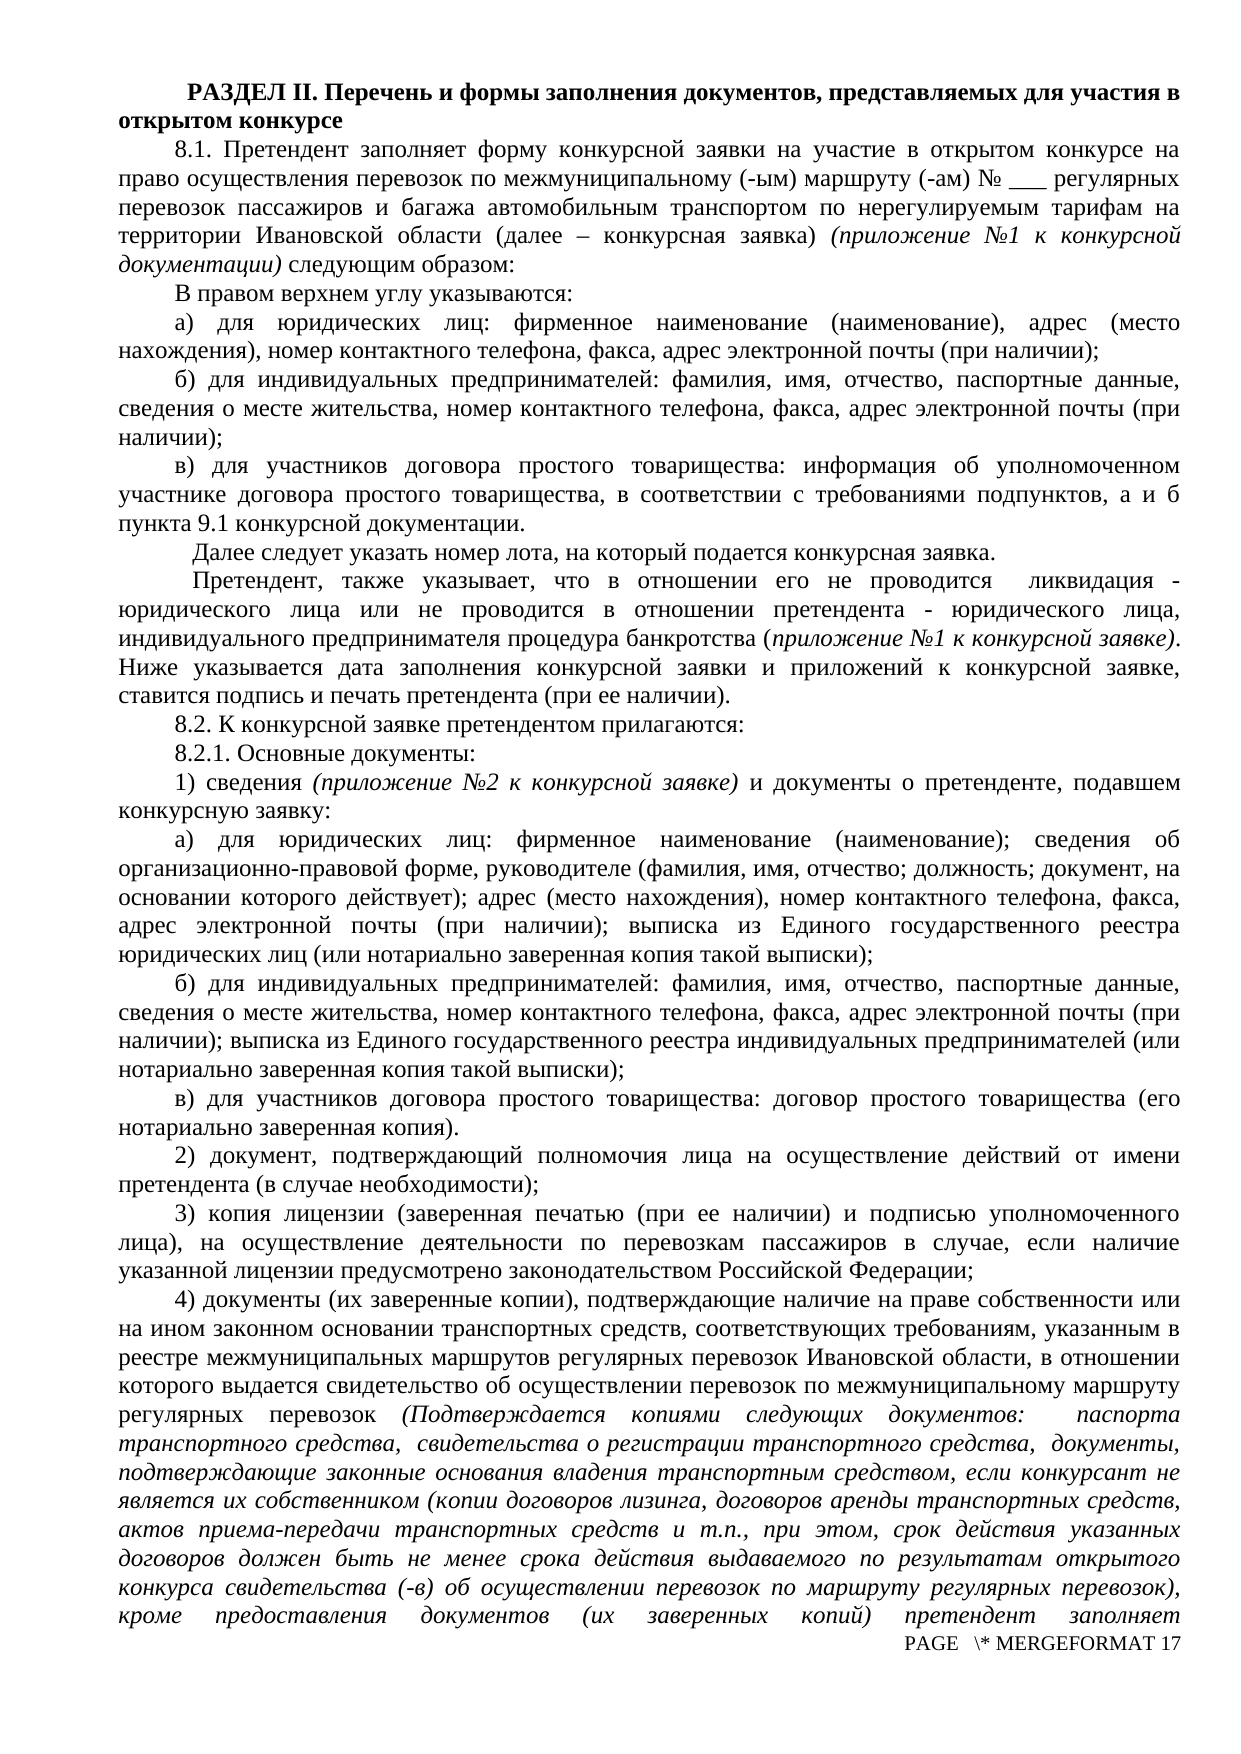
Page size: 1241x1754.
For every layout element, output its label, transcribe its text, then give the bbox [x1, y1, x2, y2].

text б) для индивидуальных предпринимателей: фамилия, имя, отчество, паспортные данные, сведения о месте жительства, номер контактного телефона, факса, адрес электронной почты (при наличии); выписка из Единого государственного реестра индивидуальных предпринимателей (или нотариально заверенная копия такой выписки); [118, 968, 1181, 1083]
text в) для участников договора простого товарищества: договор простого товарищества (его нотариально заверенная копия). [118, 1083, 1181, 1141]
text 3) копия лицензии (заверенная печатью (при ее наличии) и подписью уполномоченного лица), на осуществление деятельности по перевозкам пассажиров в случае, если наличие указанной лицензии предусмотрено законодательством Российской Федерации; [118, 1198, 1181, 1284]
text а) для юридических лиц: фирменное наименование (наименование), адрес (место нахождения), номер контактного телефона, факса, адрес электронной почты (при наличии); [118, 307, 1181, 364]
text РАЗДЕЛ II. Перечень и формы заполнения документов, представляемых для участия в открытом конкурсе [118, 77, 1181, 134]
text В правом верхнем углу указываются: [118, 278, 1181, 307]
text Далее следует указать номер лота, на который подается конкурсная заявка. [118, 537, 1181, 566]
text Претендент, также указывает, что в отношении его не проводится ликвидация - юридического лица или не проводится в отношении претендента - юридического лица, индивидуального предпринимателя процедура банкротства (приложение №1 к конкурсной заявке). Ниже указывается дата заполнения конкурсной заявки и приложений к конкурсной заявке, ставится подпись и печать претендента (при ее наличии). [118, 566, 1181, 709]
text 1) сведения (приложение №2 к конкурсной заявке) и документы о претенденте, подавшем конкурсную заявку: [118, 767, 1181, 824]
text 8.2. К конкурсной заявке претендентом прилагаются: [118, 709, 1181, 738]
text 8.1. Претендент заполняет форму конкурсной заявки на участие в открытом конкурсе на право осуществления перевозок по межмуниципальному (-ым) маршруту (-ам) № ___ регулярных перевозок пассажиров и багажа автомобильным транспортом по нерегулируемым тарифам на территории Ивановской области (далее – конкурсная заявка) (приложение №1 к конкурсной документации) следующим образом: [118, 134, 1181, 278]
text б) для индивидуальных предпринимателей: фамилия, имя, отчество, паспортные данные, сведения о месте жительства, номер контактного телефона, факса, адрес электронной почты (при наличии); [118, 364, 1181, 451]
text 8.2.1. Основные документы: [118, 738, 1181, 767]
text 2) документ, подтверждающий полномочия лица на осуществление действий от имени претендента (в случае необходимости); [118, 1141, 1181, 1198]
text а) для юридических лиц: фирменное наименование (наименование); сведения об организационно-правовой форме, руководителе (фамилия, имя, отчество; должность; документ, на основании которого действует); адрес (место нахождения), номер контактного телефона, факса, адрес электронной почты (при наличии); выписка из Единого государственного реестра юридических лиц (или нотариально заверенная копия такой выписки); [118, 824, 1181, 968]
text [118, 1284, 1181, 1629]
text в) для участников договора простого товарищества: информация об уполномоченном участнике договора простого товарищества, в соответствии с требованиями подпунктов, а и б пункта 9.1 конкурсной документации. [118, 451, 1181, 537]
